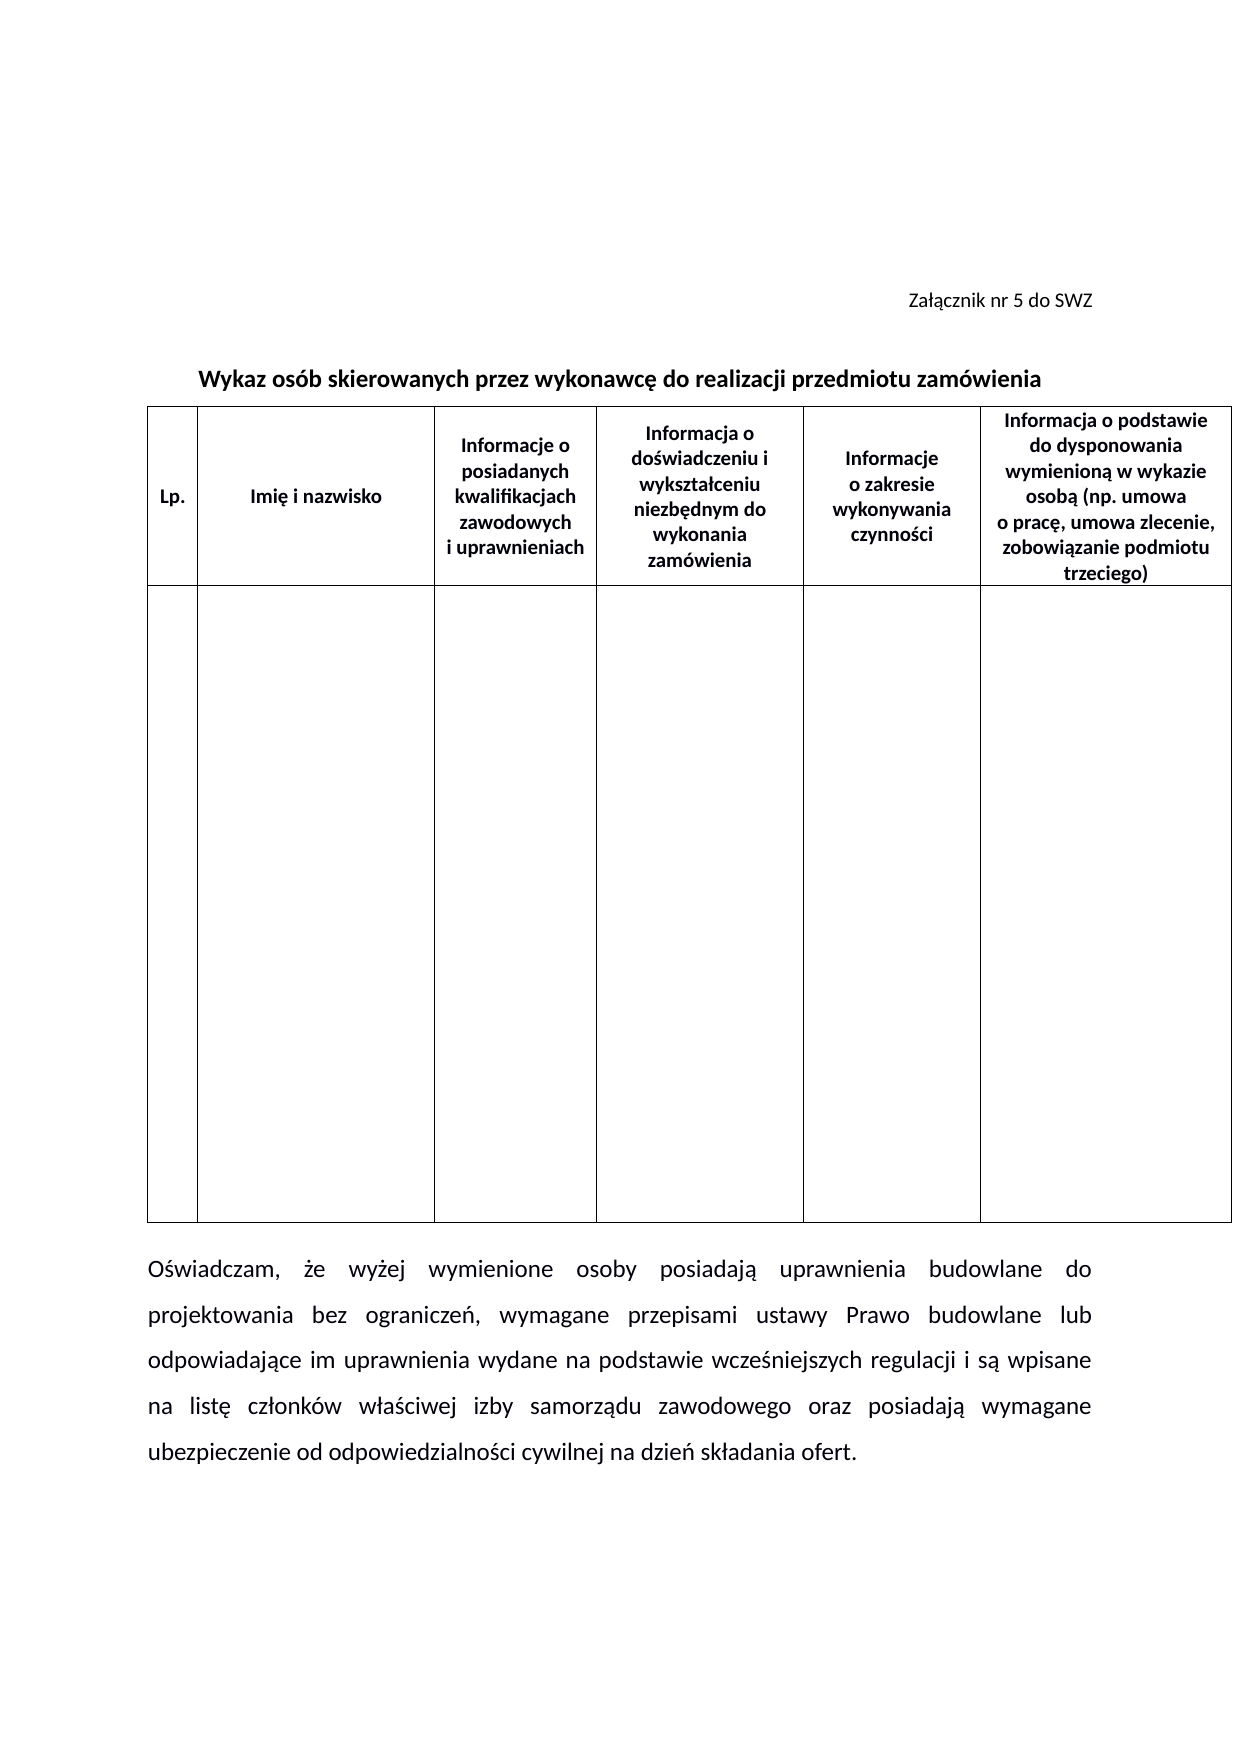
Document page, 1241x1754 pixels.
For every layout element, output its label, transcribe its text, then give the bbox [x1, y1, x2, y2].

table_cell [804, 586, 980, 1222]
table_header Lp. [148, 407, 197, 585]
table_cell [148, 586, 197, 1222]
table_header Informacje o zakresie wykonywania czynności [804, 407, 980, 585]
text Załącznik nr 5 do SWZ [148, 287, 1093, 313]
table_cell [597, 586, 803, 1222]
table_cell [435, 586, 596, 1222]
text Wykaz osób skierowanych przez wykonawcę do realizacji przedmiotu zamówienia [148, 363, 1093, 394]
table_header Imię i nazwisko [198, 407, 434, 585]
table_header Informacja o podstawie do dysponowania wymienioną w wykazie osobą (np. umowa o pracę, umowa zlecenie, zobowiązanie podmiotu trzeciego) [981, 407, 1231, 585]
table_header Informacje o posiadanych kwalifikacjach zawodowych i uprawnieniach [435, 407, 596, 585]
table_header Informacja o doświadczeniu i wykształceniu niezbędnym do wykonania zamówienia [597, 407, 803, 585]
text Oświadczam, że wyżej wymienione osoby posiadają uprawnienia budowlane do projektowania bez ograniczeń, wymagane przepisami ustawy Prawo budowlane lub odpowiadające im uprawnienia wydane na podstawie wcześniejszych regulacji i są wpisane na listę członków właściwej izby samorządu zawodowego oraz posiadają wymagane ubezpieczenie od odpowiedzialności cywilnej na dzień składania ofert. [148, 1253, 1093, 1467]
table_cell [981, 586, 1231, 1222]
table_cell [198, 586, 434, 1222]
